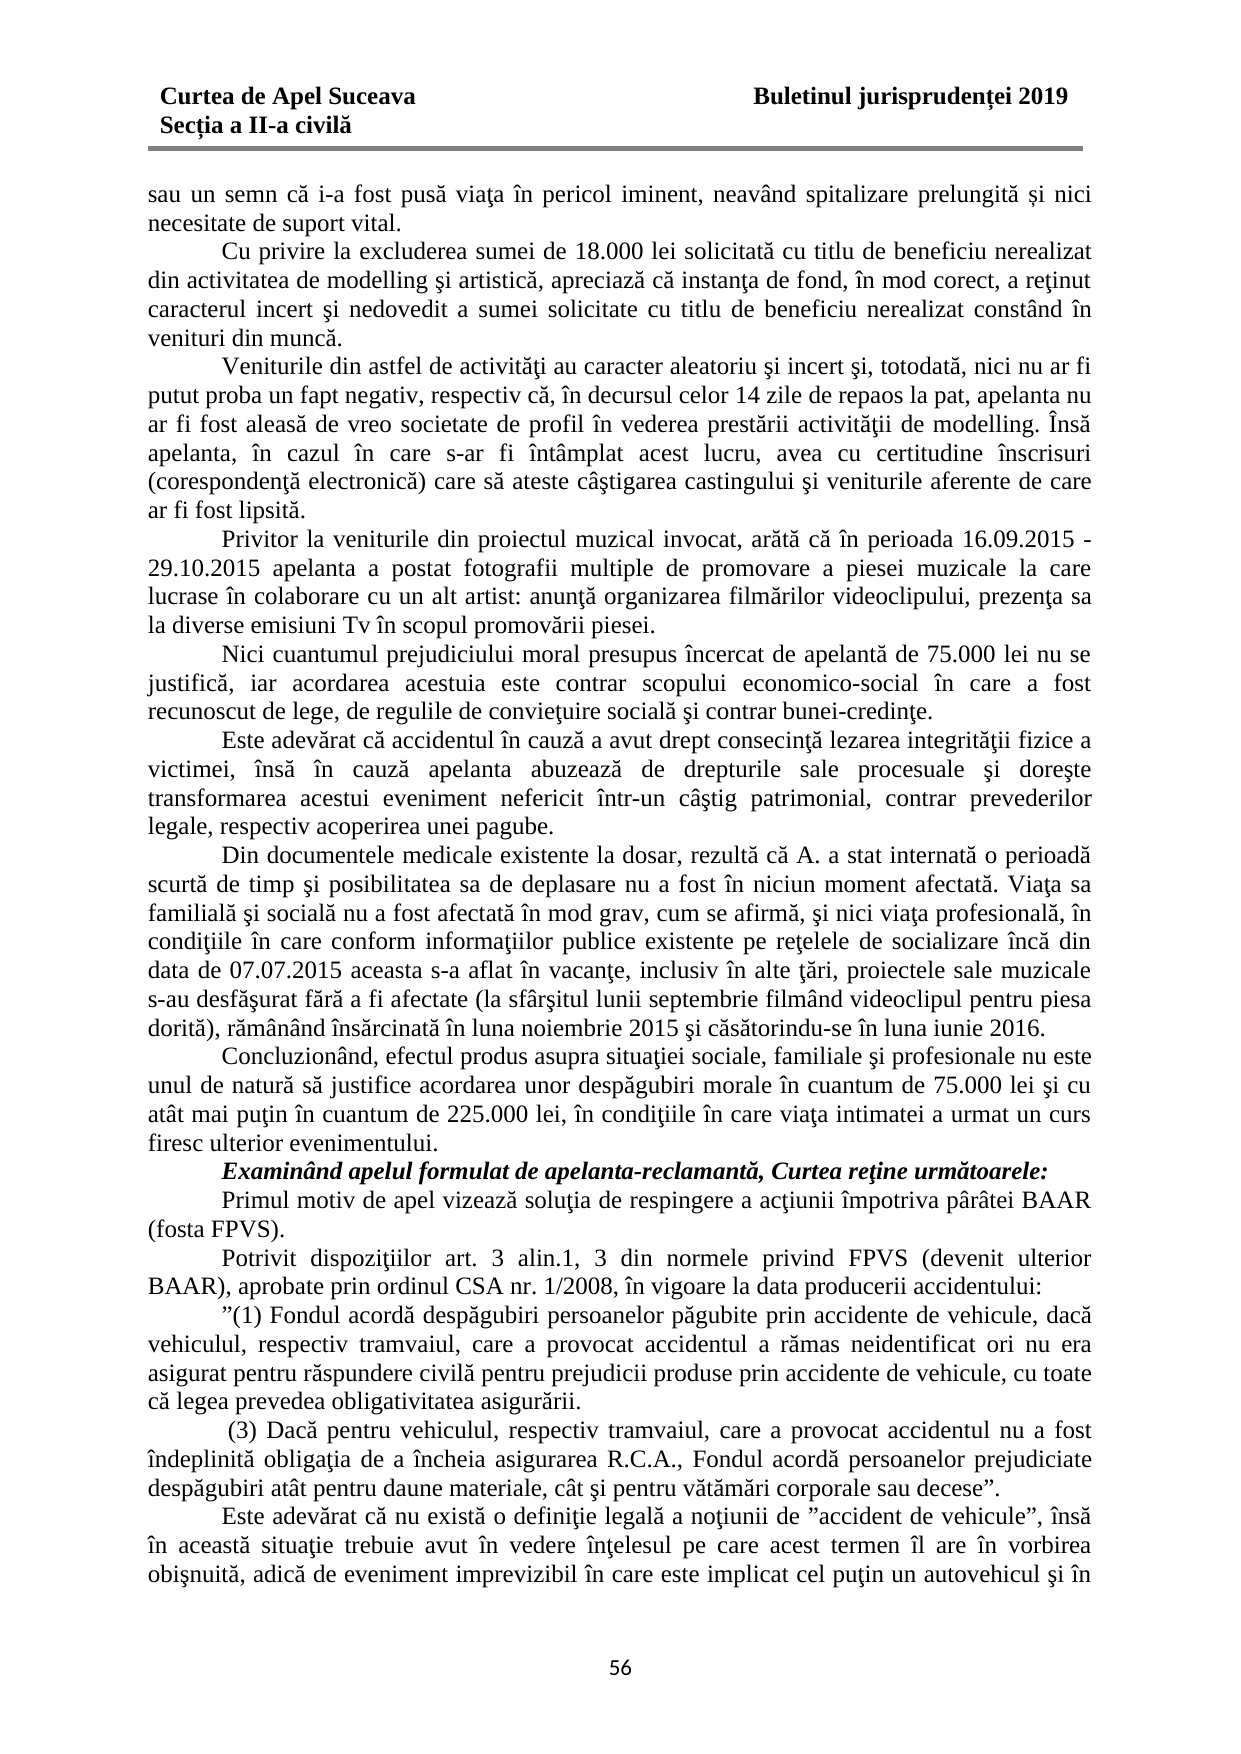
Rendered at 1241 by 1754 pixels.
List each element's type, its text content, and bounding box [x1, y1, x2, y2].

text Primul motiv de apel vizează soluţia de respingere a acţiunii împotriva pârâtei BAAR (fosta FPVS). [148, 1185, 1093, 1243]
text Veniturile din astfel de activităţi au caracter aleatoriu şi incert şi, totodată, nici nu ar fi putut proba un fapt negativ, respectiv că, în decursul celor 14 zile de repaos la pat, apelanta nu ar fi fost aleasă de vreo societate de profil în vederea prestării activităţii de modelling. Însă apelanta, în cazul în care s-ar fi întâmplat acest lucru, avea cu certitudine înscrisuri (corespondenţă electronică) care să ateste câştigarea castingului şi veniturile aferente de care ar fi fost lipsită. [148, 351, 1093, 524]
text Privitor la veniturile din proiectul muzical invocat, arătă că în perioada 16.09.2015 - 29.10.2015 apelanta a postat fotografii multiple de promovare a piesei muzicale la care lucrase în colaborare cu un alt artist: anunţă organizarea filmărilor videoclipului, prezenţa sa la diverse emisiuni Tv în scopul promovării piesei. [148, 524, 1093, 639]
text Nici cuantumul prejudiciului moral presupus încercat de apelantă de 75.000 lei nu se justifică, iar acordarea acestuia este contrar scopului economico-social în care a fost recunoscut de lege, de regulile de convieţuire socială şi contrar bunei-credinţe. [148, 639, 1093, 725]
text (3) Dacă pentru vehiculul, respectiv tramvaiul, care a provocat accidentul nu a fost îndeplinită obligaţia de a încheia asigurarea R.C.A., Fondul acordă persoanelor prejudiciate despăgubiri atât pentru daune materiale, cât şi pentru vătămări corporale sau decese”. [148, 1415, 1093, 1501]
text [148, 179, 1093, 236]
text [148, 1501, 1093, 1588]
text Potrivit dispoziţiilor art. 3 alin.1, 3 din normele privind FPVS (devenit ulterior BAAR), aprobate prin ordinul CSA nr. 1/2008, în vigoare la data producerii accidentului: [148, 1243, 1093, 1300]
text ”(1) Fondul acordă despăgubiri persoanelor păgubite prin accidente de vehicule, dacă vehiculul, respectiv tramvaiul, care a provocat accidentul a rămas neidentificat ori nu era asigurat pentru răspundere civilă pentru prejudicii produse prin accidente de vehicule, cu toate că legea prevedea obligativitatea asigurării. [148, 1300, 1093, 1415]
text Este adevărat că accidentul în cauză a avut drept consecinţă lezarea integrităţii fizice a victimei, însă în cauză apelanta abuzează de drepturile sale procesuale şi doreşte transformarea acestui eveniment nefericit într-un câştig patrimonial, contrar prevederilor legale, respectiv acoperirea unei pagube. [148, 725, 1093, 840]
text Din documentele medicale existente la dosar, rezultă că A. a stat internată o perioadă scurtă de timp şi posibilitatea sa de deplasare nu a fost în niciun moment afectată. Viaţa sa familială şi socială nu a fost afectată în mod grav, cum se afirmă, şi nici viaţa profesională, în condiţiile în care conform informaţiilor publice existente pe reţelele de socializare încă din data de 07.07.2015 aceasta s-a aflat în vacanţe, inclusiv în alte ţări, proiectele sale muzicale s-au desfăşurat fără a fi afectate (la sfârşitul lunii septembrie filmând videoclipul pentru piesa dorită), rămânând însărcinată în luna noiembrie 2015 şi căsătorindu-se în luna iunie 2016. [148, 840, 1093, 1041]
text Cu privire la excluderea sumei de 18.000 lei solicitată cu titlu de beneficiu nerealizat din activitatea de modelling şi artistică, apreciază că instanţa de fond, în mod corect, a reţinut caracterul incert şi nedovedit a sumei solicitate cu titlu de beneficiu nerealizat constând în venituri din muncă. [148, 236, 1093, 351]
text Examinând apelul formulat de apelanta-reclamantă, Curtea reţine următoarele: [148, 1156, 1093, 1185]
text Concluzionând, efectul produs asupra situaţiei sociale, familiale şi profesionale nu este unul de natură să justifice acordarea unor despăgubiri morale în cuantum de 75.000 lei şi cu atât mai puţin în cuantum de 225.000 lei, în condiţiile în care viaţa intimatei a urmat un curs firesc ulterior evenimentului. [148, 1041, 1093, 1156]
